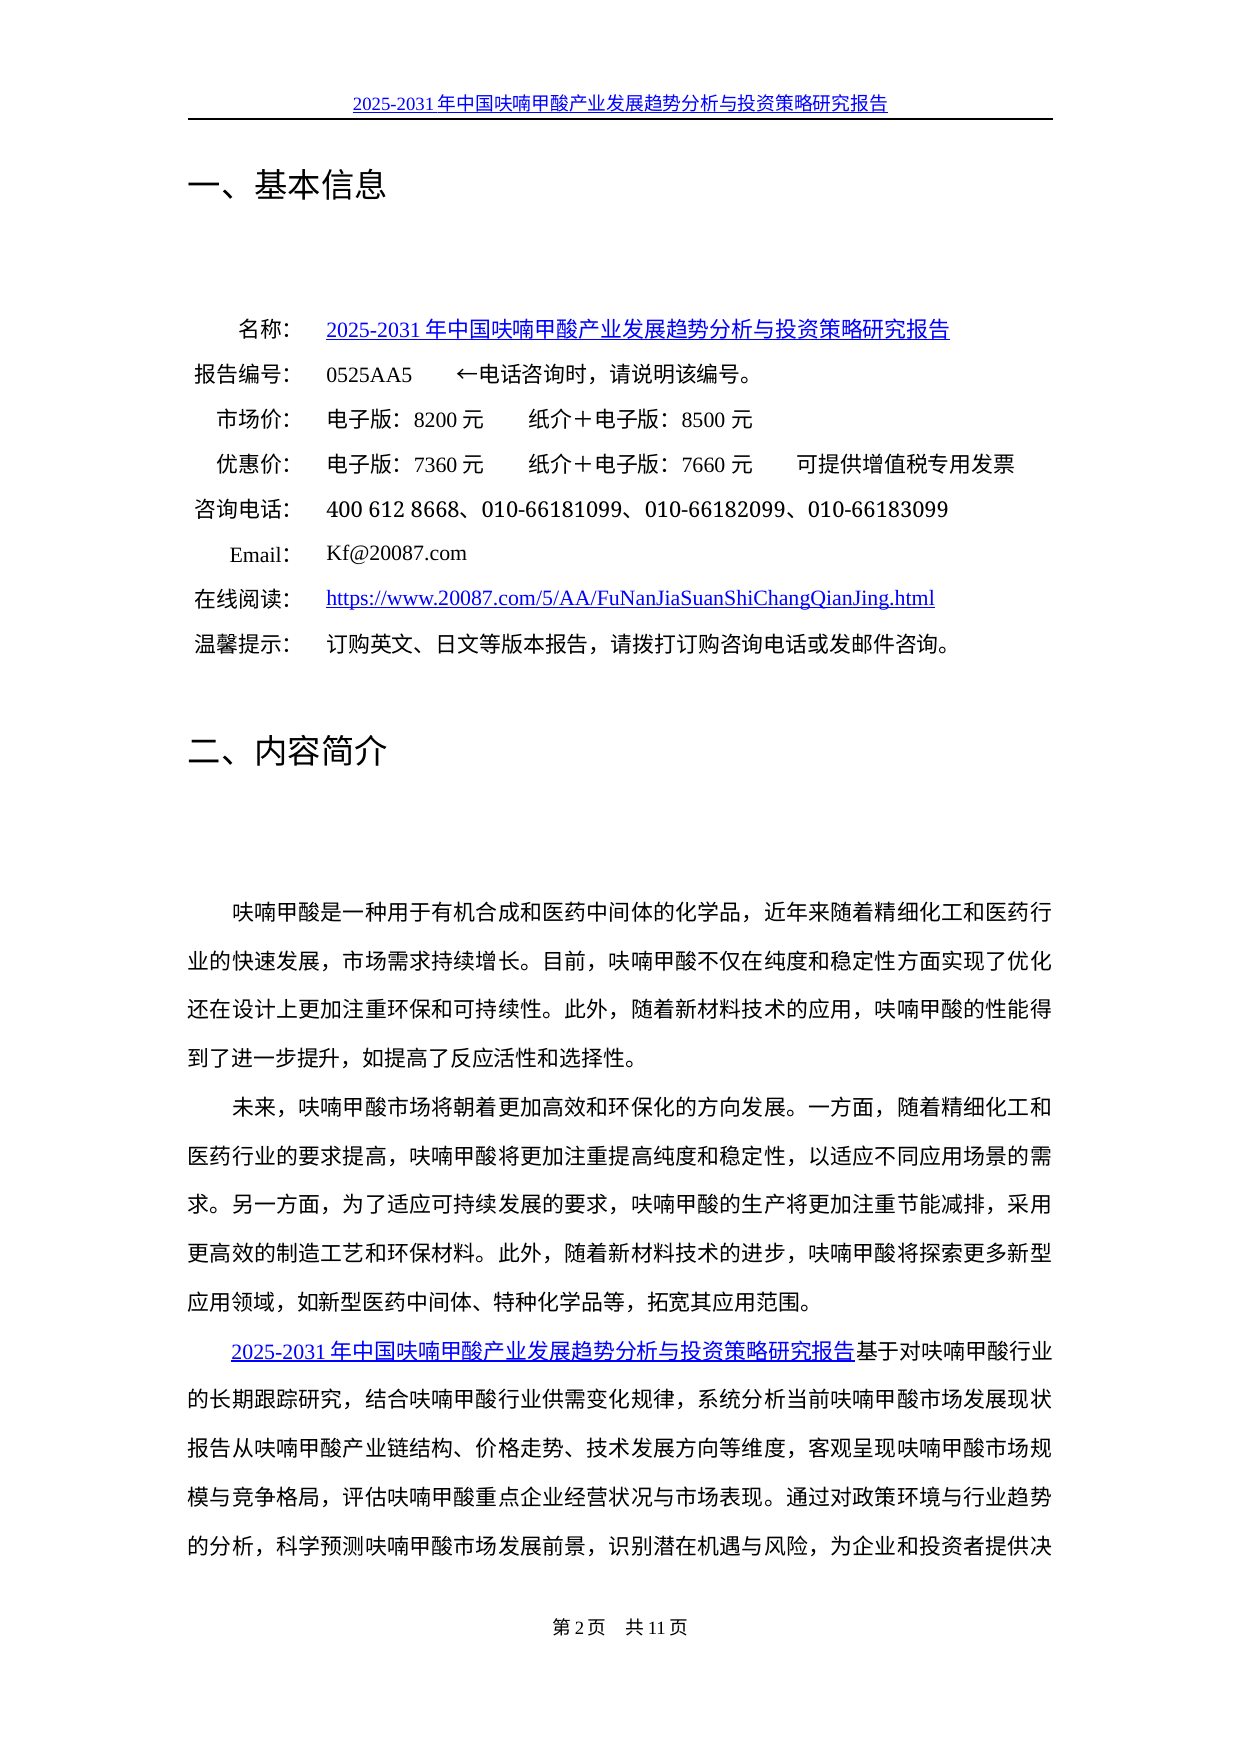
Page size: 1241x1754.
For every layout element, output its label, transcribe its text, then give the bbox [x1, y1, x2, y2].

table_cell 电子版：8200 元 纸介＋电子版：8500 元 [315, 402, 1073, 447]
table_cell 0525AA5 ←电话咨询时，请说明该编号。 [315, 357, 1073, 402]
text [187, 894, 1053, 1561]
table_cell 在线阅读： [167, 582, 315, 627]
table_header 名称： [167, 312, 315, 357]
table_cell 订购英文、日文等版本报告，请拨打订购咨询电话或发邮件咨询。 [315, 627, 1073, 672]
table_cell 优惠价： [167, 447, 315, 492]
title 二、内容简介 [187, 717, 1053, 782]
table_cell 市场价： [167, 402, 315, 447]
table_cell 温馨提示： [167, 627, 315, 672]
table_header 2025-2031年中国呋喃甲酸产业发展趋势分析与投资策略研究报告 [315, 312, 1073, 357]
table_cell 咨询电话： [167, 492, 315, 537]
table_cell 报告编号： [167, 357, 315, 402]
table_cell 400 612 8668、010-66181099、010-66182099、010-66183099 [315, 492, 1073, 537]
table_cell 电子版：7360 元 纸介＋电子版：7660 元 可提供增值税专用发票 [315, 447, 1073, 492]
table_cell Email： [167, 537, 315, 582]
title 一、基本信息 [187, 150, 1053, 215]
table_cell Kf@20087.com [315, 537, 1073, 582]
table_cell [315, 582, 1073, 627]
